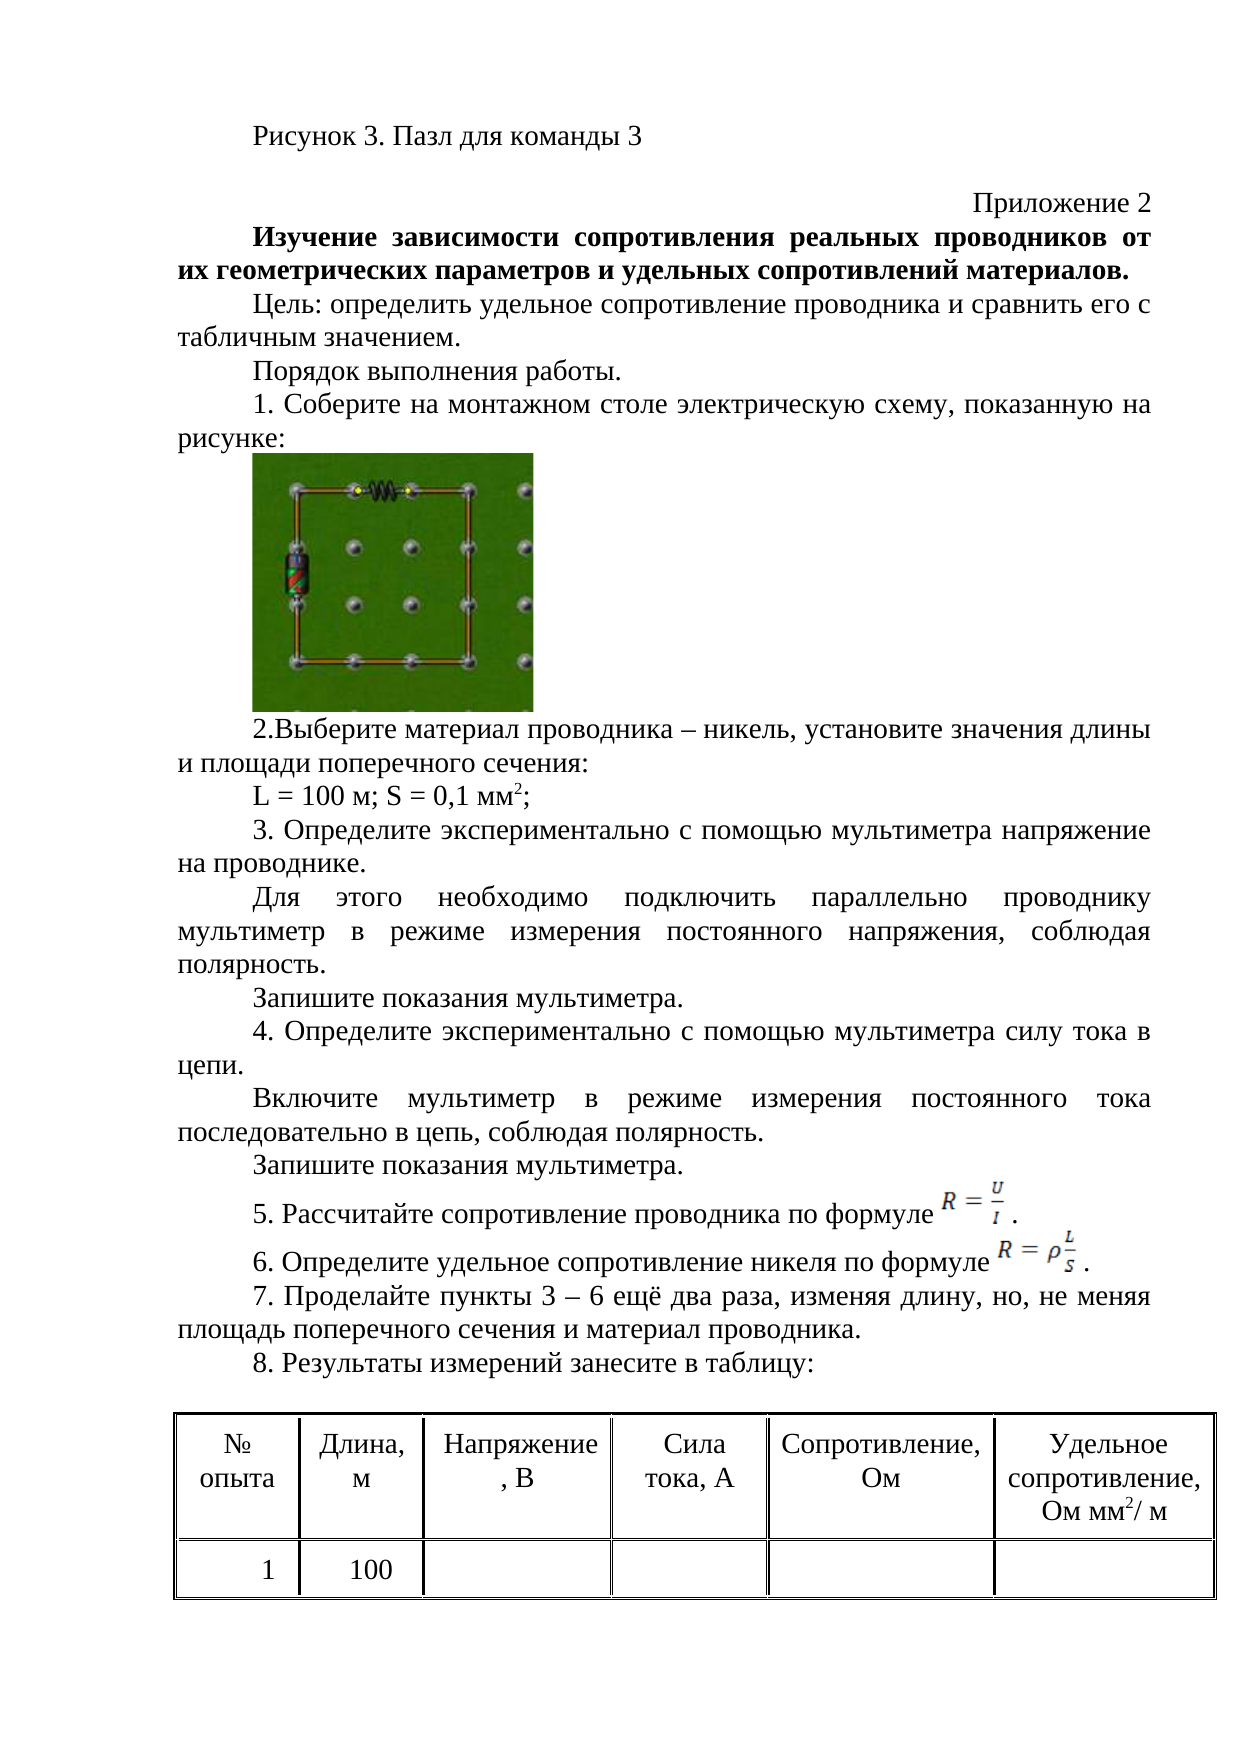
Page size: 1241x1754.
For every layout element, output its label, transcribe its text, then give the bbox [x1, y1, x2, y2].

text 1. Соберите на монтажном столе электрическую схему, показанную на рисунке: [177, 386, 1152, 453]
table_cell [423, 1541, 612, 1596]
text 5. Рассчитайте сопротивление проводника по формуле . [177, 1181, 1152, 1229]
text Рисунок 3. Пазл для команды 3 [177, 118, 1152, 152]
table_header Длина, м [299, 1414, 423, 1538]
text L = 100 м; S = 0,1 мм2; [177, 778, 1152, 812]
text Изучение зависимости сопротивления реальных проводников от их геометрических параметров и удельных сопротивлений материалов. [177, 219, 1152, 286]
table_header Удельное сопротивление, Ом мм2/ м [994, 1415, 1213, 1538]
text Приложение 2 [177, 185, 1152, 219]
text 8. Результаты измерений занесите в таблицу: [177, 1345, 1152, 1378]
table_header Сила тока, А [612, 1414, 768, 1538]
table_cell [994, 1538, 1215, 1596]
text 7. Проделайте пункты 3 – 6 ещё два раза, изменяя длину, но, не меняя площадь поперечного сечения и материал проводника. [177, 1278, 1152, 1345]
text Для этого необходимо подключить параллельно проводнику мультиметр в режиме измерения постоянного напряжения, соблюдая полярность. [177, 879, 1152, 980]
table_cell 100 [299, 1541, 423, 1596]
text 6. Определите удельное сопротивление никеля по формуле . [177, 1229, 1152, 1278]
picture [252, 453, 534, 712]
text Цель: определить удельное сопротивление проводника и сравнить его с табличным значением. [177, 286, 1152, 353]
text 2.Выберите материал проводника – никель, установите значения длины и площади поперечного сечения: [177, 711, 1152, 778]
text Запишите показания мультиметра. [177, 1147, 1152, 1181]
text Запишите показания мультиметра. [177, 980, 1152, 1013]
table_header Сопротивление, Ом [768, 1414, 994, 1538]
table_cell [768, 1541, 994, 1596]
table_header Напряжение, В [423, 1415, 612, 1538]
text 4. Определите экспериментально с помощью мультиметра силу тока в цепи. [177, 1013, 1152, 1080]
text Порядок выполнения работы. [177, 353, 1152, 386]
table_cell [612, 1538, 768, 1596]
picture [997, 1229, 1076, 1272]
text 3. Определите экспериментально с помощью мультиметра напряжение на проводнике. [177, 812, 1152, 879]
text Включите мультиметр в режиме измерения постоянного тока последовательно в цепь, соблюдая полярность. [177, 1080, 1152, 1147]
picture [941, 1181, 1004, 1224]
table_cell 1 [175, 1538, 299, 1596]
table_header № опыта [177, 1415, 299, 1538]
